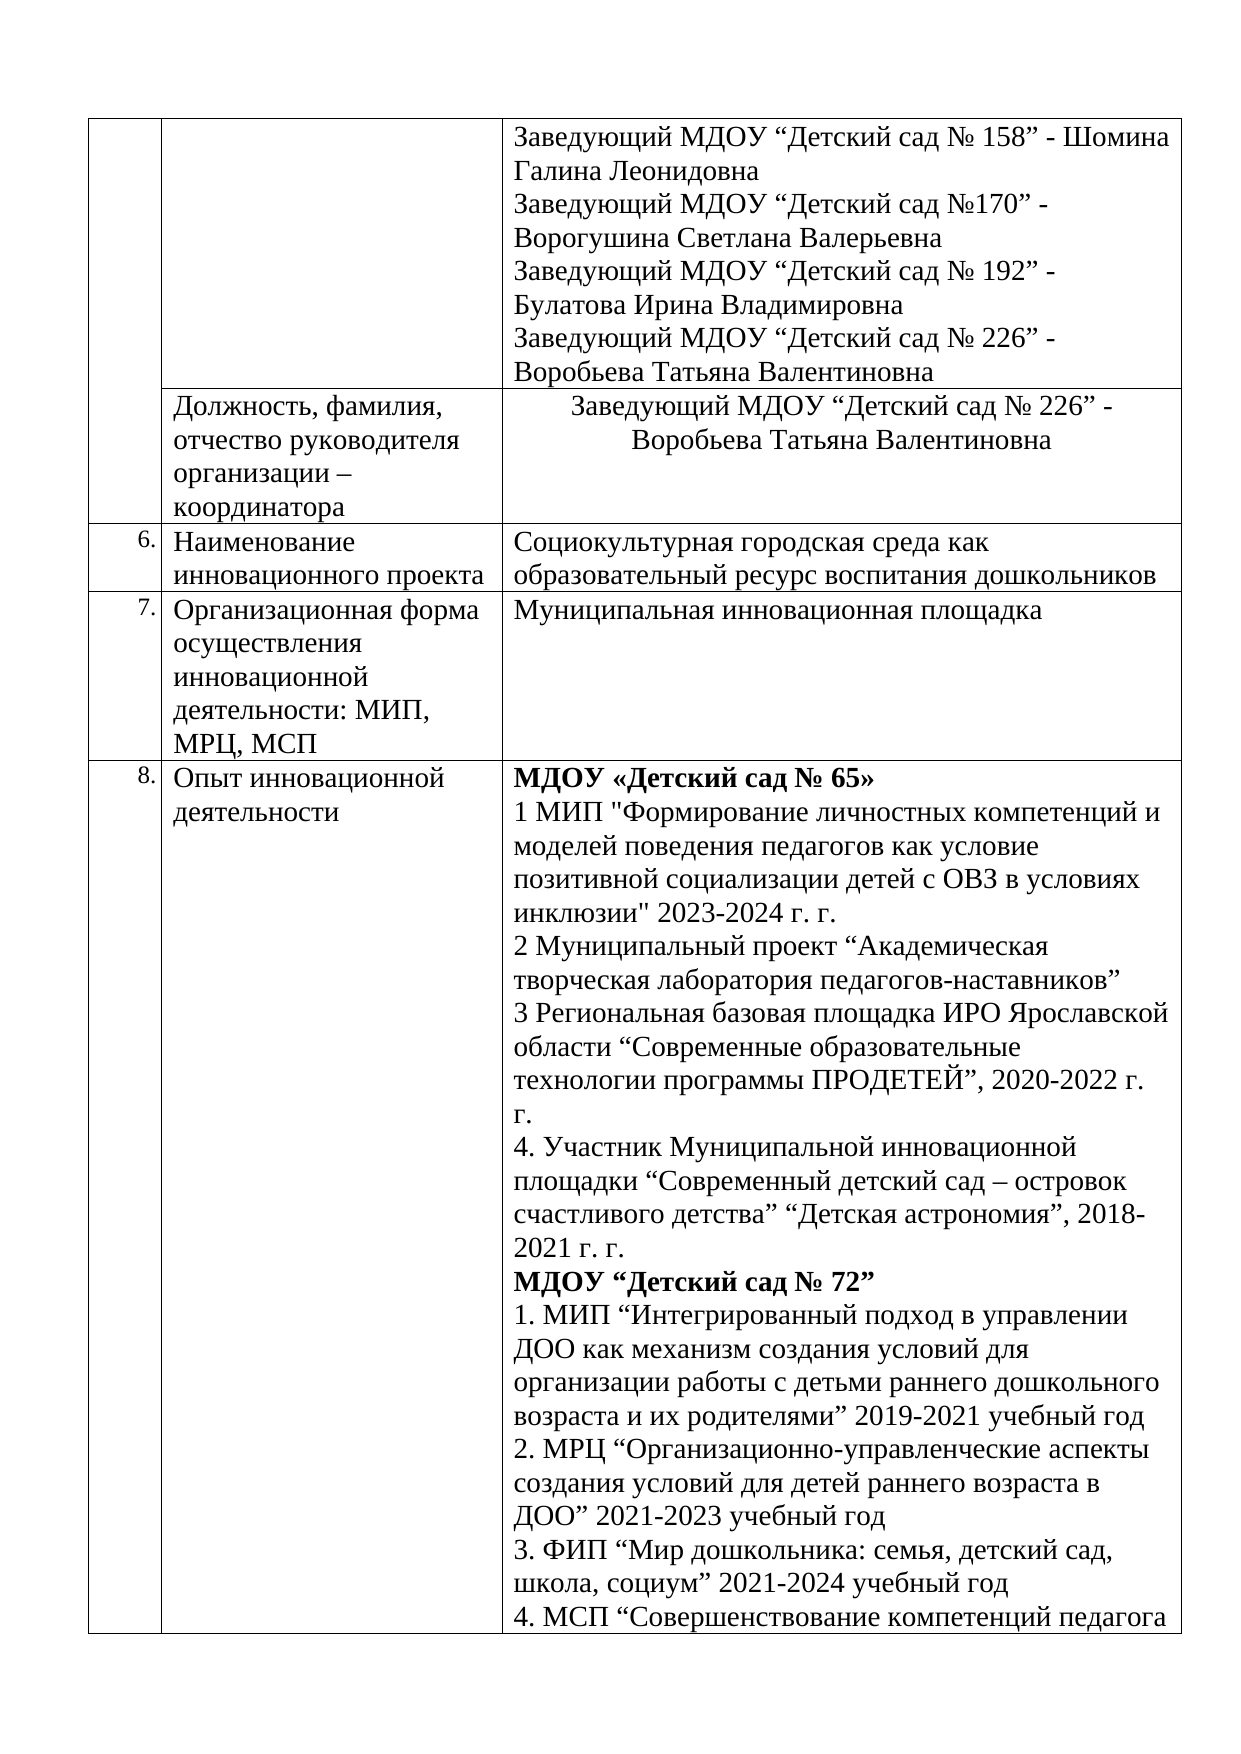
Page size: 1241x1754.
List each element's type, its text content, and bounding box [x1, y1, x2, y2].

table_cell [503, 119, 1181, 387]
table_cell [503, 761, 1181, 1633]
table_cell [89, 592, 161, 759]
table_cell Должность, фамилия, отчество руководителя организации – координатора [162, 389, 502, 523]
table_cell Социокультурная городская среда как образовательный ресурс воспитания дошкольников [503, 524, 1181, 591]
table_cell Заведующий МДОУ “Детский сад № 226” - Воробьева Татьяна Валентиновна [503, 389, 1181, 523]
table_cell Организационная форма осуществления инновационной деятельности: МИП, МРЦ, МСП [162, 592, 502, 759]
table_cell [89, 761, 161, 1633]
table_cell Наименование инновационного проекта [162, 524, 502, 591]
table_cell [89, 119, 161, 523]
table_cell Муниципальная инновационная площадка [503, 592, 1181, 759]
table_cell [162, 119, 502, 387]
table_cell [162, 761, 502, 1633]
table_cell [89, 524, 161, 591]
